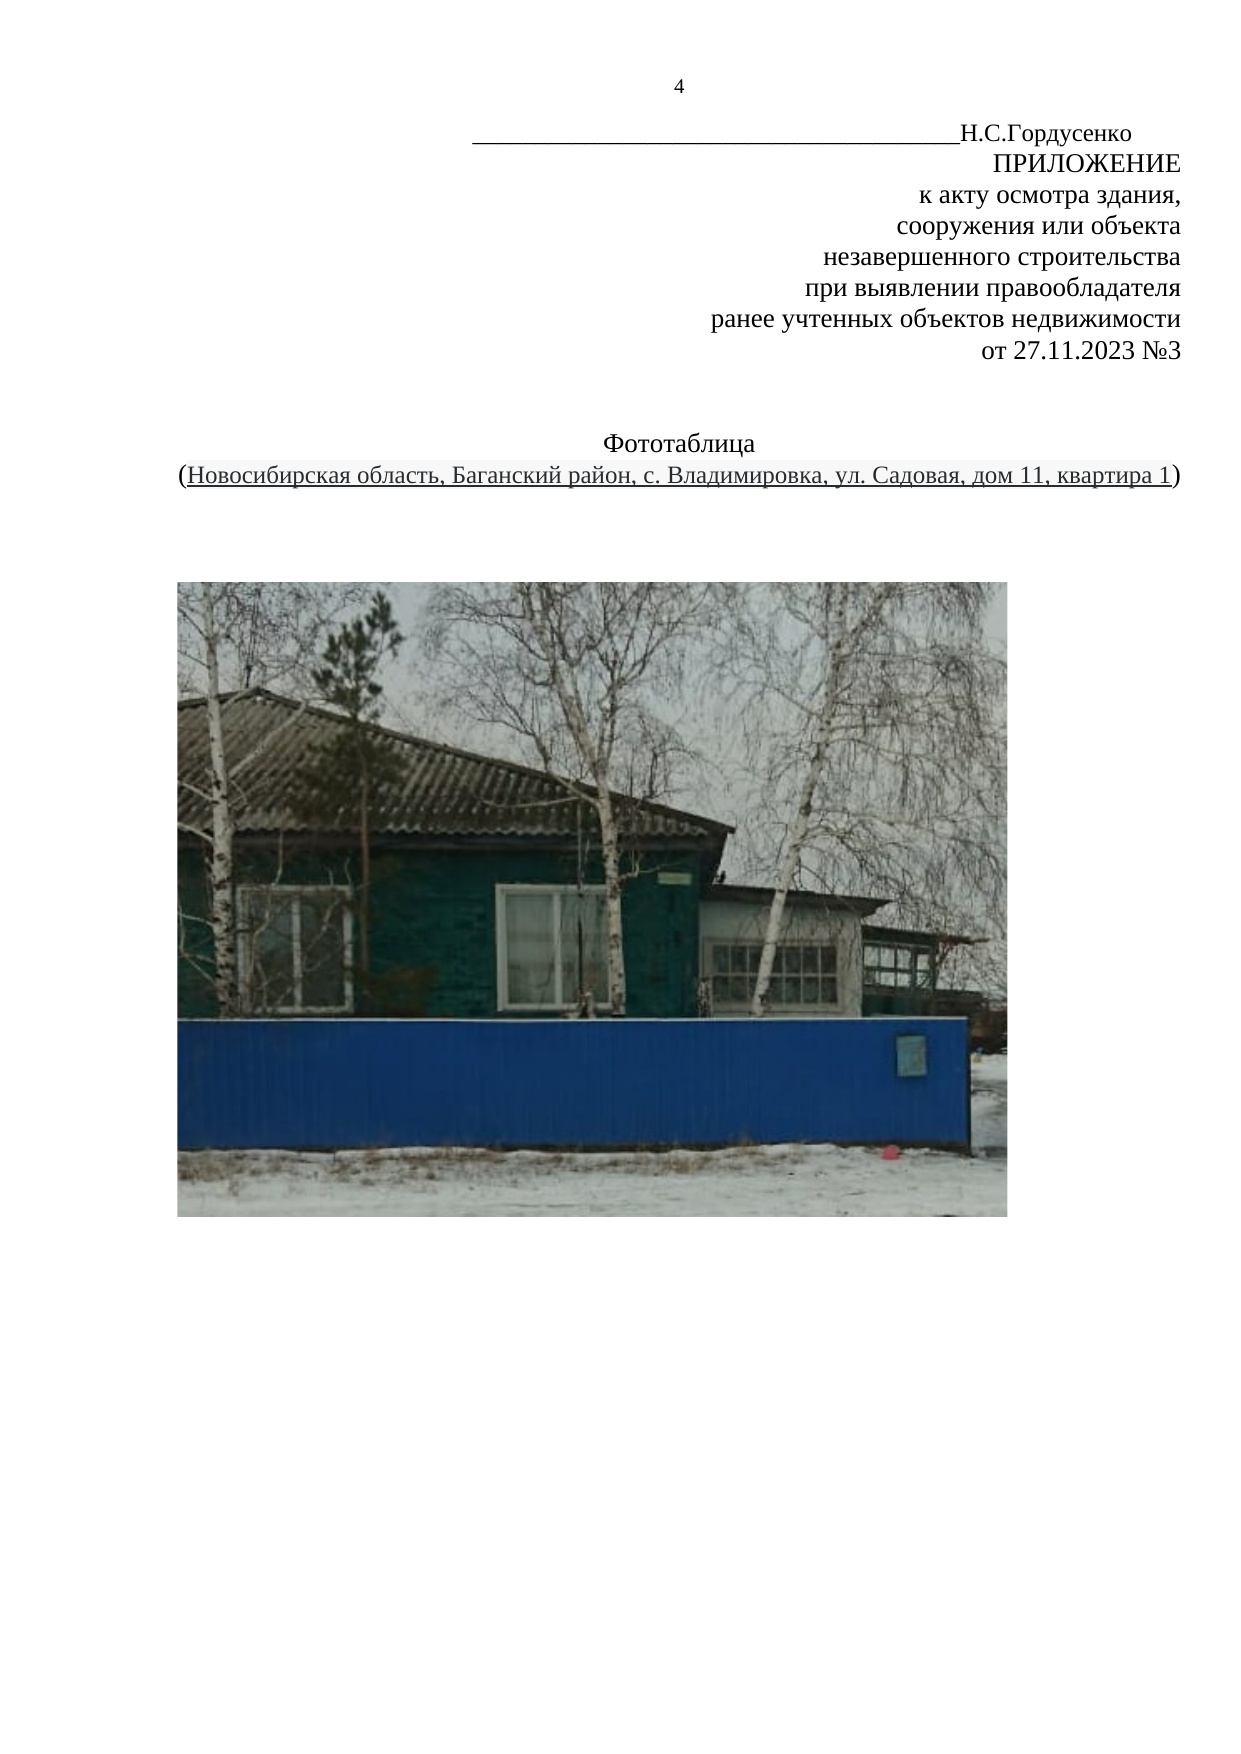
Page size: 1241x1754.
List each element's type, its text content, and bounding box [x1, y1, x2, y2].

text Фототаблица [177, 427, 1181, 458]
text сооружения или объекта [398, 209, 1181, 240]
picture [177, 582, 1008, 1217]
text от 27.11.2023 №3 [398, 334, 1181, 365]
text (Новосибирская область, Баганский район, с. Владимировка, ул. Садовая, дом 11, квартира 1) [177, 458, 1181, 489]
text незавершенного строительства [398, 240, 1181, 271]
text _______________________________________Н.С.Гордусенко [398, 118, 1181, 147]
text к акту осмотра здания, [398, 178, 1181, 209]
text ПРИЛОЖЕНИЕ [709, 147, 1181, 178]
text при выявлении правообладателя [398, 271, 1181, 303]
text ранее учтенных объектов недвижимости [398, 303, 1181, 334]
